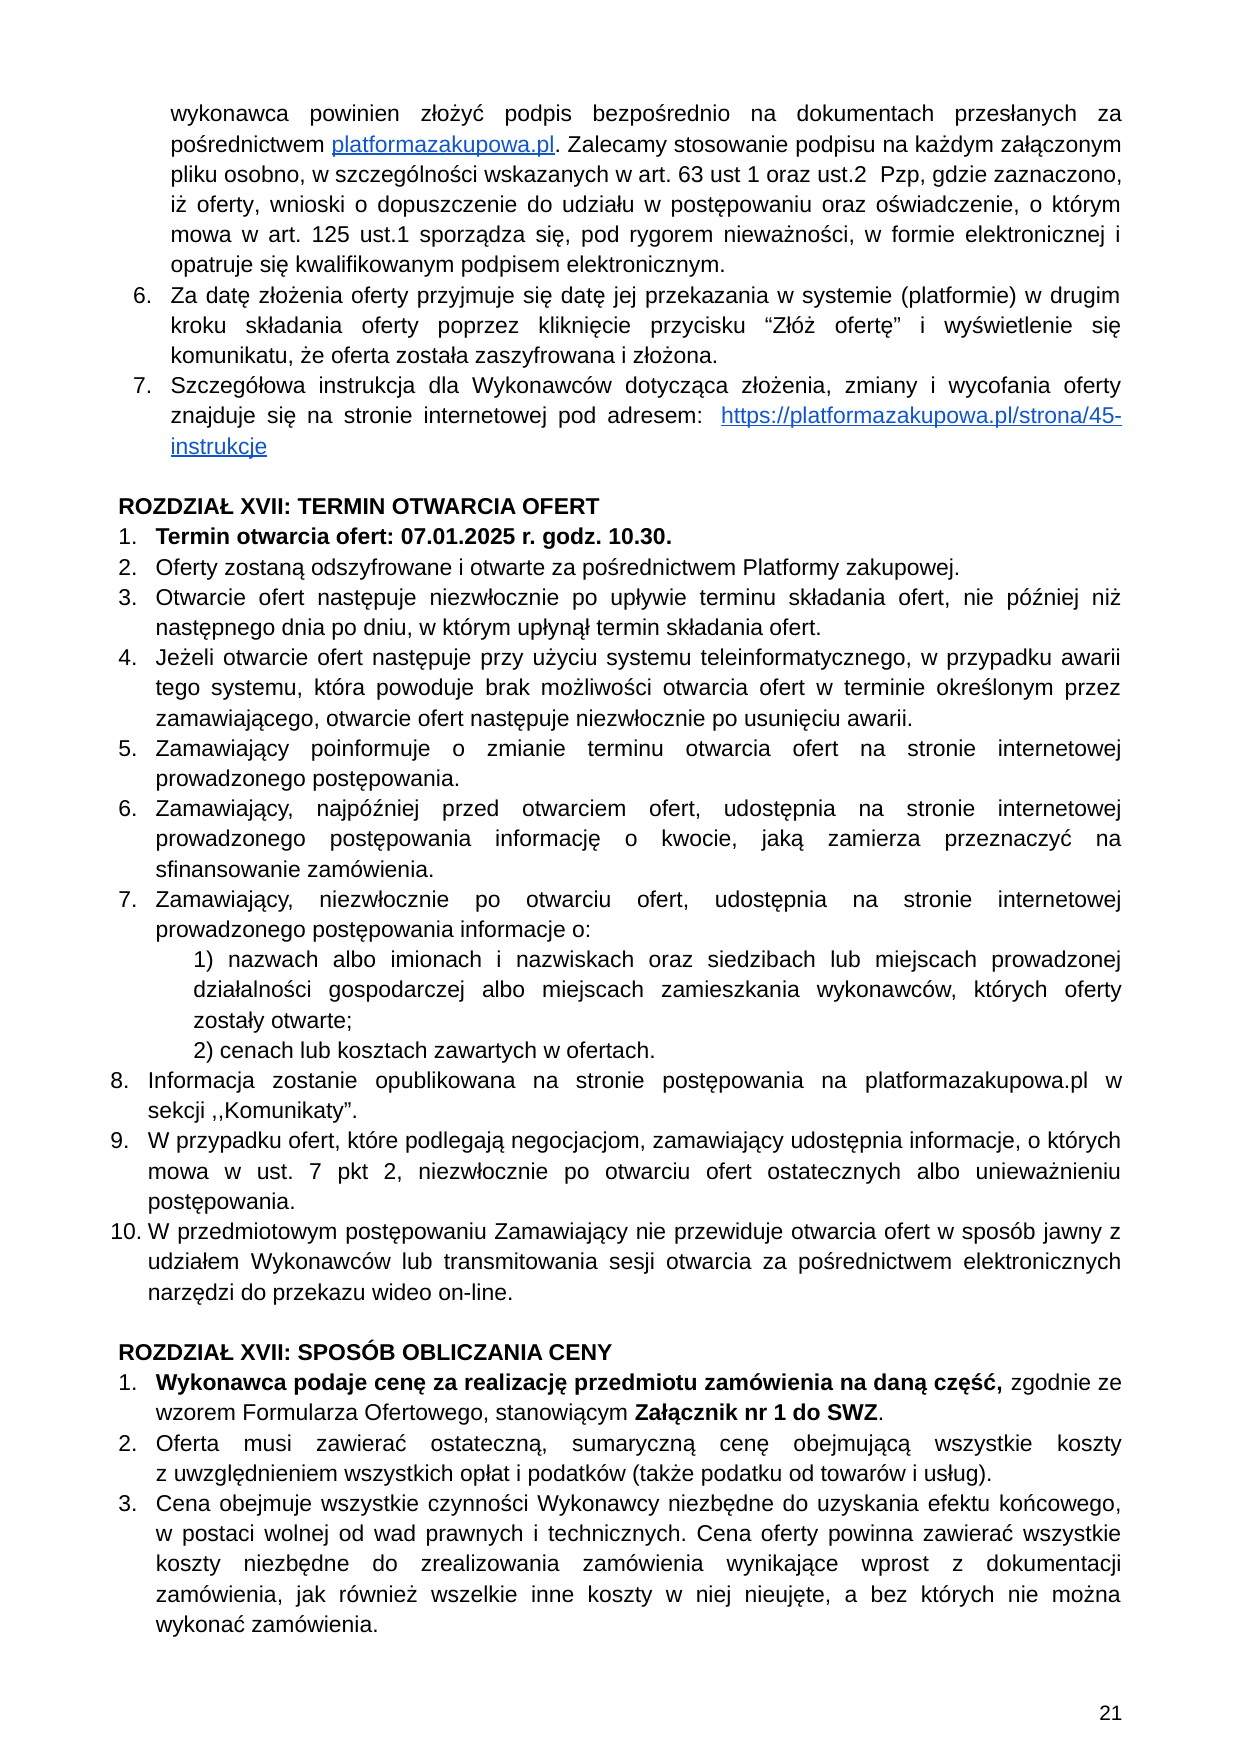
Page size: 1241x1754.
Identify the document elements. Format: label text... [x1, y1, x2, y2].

text 1) nazwach albo imionach i nazwiskach oraz siedzibach lub miejscach prowadzonej działalności gospodarczej albo miejscach zamieszkania wykonawców, których oferty zostały otwarte; [193, 946, 1122, 1033]
text ROZDZIAŁ XVII: SPOSÓB OBLICZANIA CENY [118, 1339, 1122, 1365]
list Wykonawca podaje cenę za realizację przedmiotu zamówienia na daną część, zgodnie ze wzorem Formularza Ofertowego, stanowiącym Załącznik nr 1 do SWZ. [118, 1369, 1122, 1426]
list Zamawiający, najpóźniej przed otwarciem ofert, udostępnia na stronie internetowej prowadzonego postępowania informację o kwocie, jaką zamierza przeznaczyć na sfinansowanie zamówienia. [118, 795, 1122, 882]
list Oferta musi zawierać ostateczną, sumaryczną cenę obejmującą wszystkie koszty z uwzględnieniem wszystkich opłat i podatków (także podatku od towarów i usług). [118, 1429, 1122, 1486]
list Termin otwarcia ofert: 07.01.2025 r. godz. 10.30. [118, 523, 1122, 550]
list Szczegółowa instrukcja dla Wykonawców dotycząca złożenia, zmiany i wycofania oferty znajduje się na stronie internetowej pod adresem: https://platformazakupowa.pl/strona/45-instrukcje [133, 372, 1122, 459]
list Informacja zostanie opublikowana na stronie postępowania na platformazakupowa.pl w sekcji ,,Komunikaty”. [110, 1067, 1122, 1124]
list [133, 100, 1122, 278]
list Za datę złożenia oferty przyjmuje się datę jej przekazania w systemie (platformie) w drugim kroku składania oferty poprzez kliknięcie przycisku “Złóż ofertę” i wyświetlenie się komunikatu, że oferta została zaszyfrowana i złożona. [133, 282, 1122, 368]
list Cena obejmuje wszystkie czynności Wykonawcy niezbędne do uzyskania efektu końcowego, w postaci wolnej od wad prawnych i technicznych. Cena oferty powinna zawierać wszystkie koszty niezbędne do zrealizowania zamówienia wynikające wprost z dokumentacji zamówienia, jak również wszelkie inne koszty w niej nieujęte, a bez których nie można wykonać zamówienia. [118, 1490, 1122, 1637]
list Zamawiający, niezwłocznie po otwarciu ofert, udostępnia na stronie internetowej prowadzonego postępowania informacje o: [118, 886, 1122, 942]
list W przedmiotowym postępowaniu Zamawiający nie przewiduje otwarcia ofert w sposób jawny z udziałem Wykonawców lub transmitowania sesji otwarcia za pośrednictwem elektronicznych narzędzi do przekazu wideo on-line. [110, 1218, 1122, 1305]
text ROZDZIAŁ XVII: TERMIN OTWARCIA OFERT [118, 493, 1122, 519]
list Oferty zostaną odszyfrowane i otwarte za pośrednictwem Platformy zakupowej. [118, 553, 1122, 580]
list Otwarcie ofert następuje niezwłocznie po upływie terminu składania ofert, nie później niż następnego dnia po dniu, w którym upłynął termin składania ofert. [118, 584, 1122, 640]
list Jeżeli otwarcie ofert następuje przy użyciu systemu teleinformatycznego, w przypadku awarii tego systemu, która powoduje brak możliwości otwarcia ofert w terminie określonym przez zamawiającego, otwarcie ofert następuje niezwłocznie po usunięciu awarii. [118, 644, 1122, 731]
list Zamawiający poinformuje o zmianie terminu otwarcia ofert na stronie internetowej prowadzonego postępowania. [118, 735, 1122, 791]
list W przypadku ofert, które podlegają negocjacjom, zamawiający udostępnia informacje, o których mowa w ust. 7 pkt 2, niezwłocznie po otwarciu ofert ostatecznych albo unieważnieniu postępowania. [110, 1127, 1122, 1214]
text 2) cenach lub kosztach zawartych w ofertach. [193, 1037, 1122, 1063]
